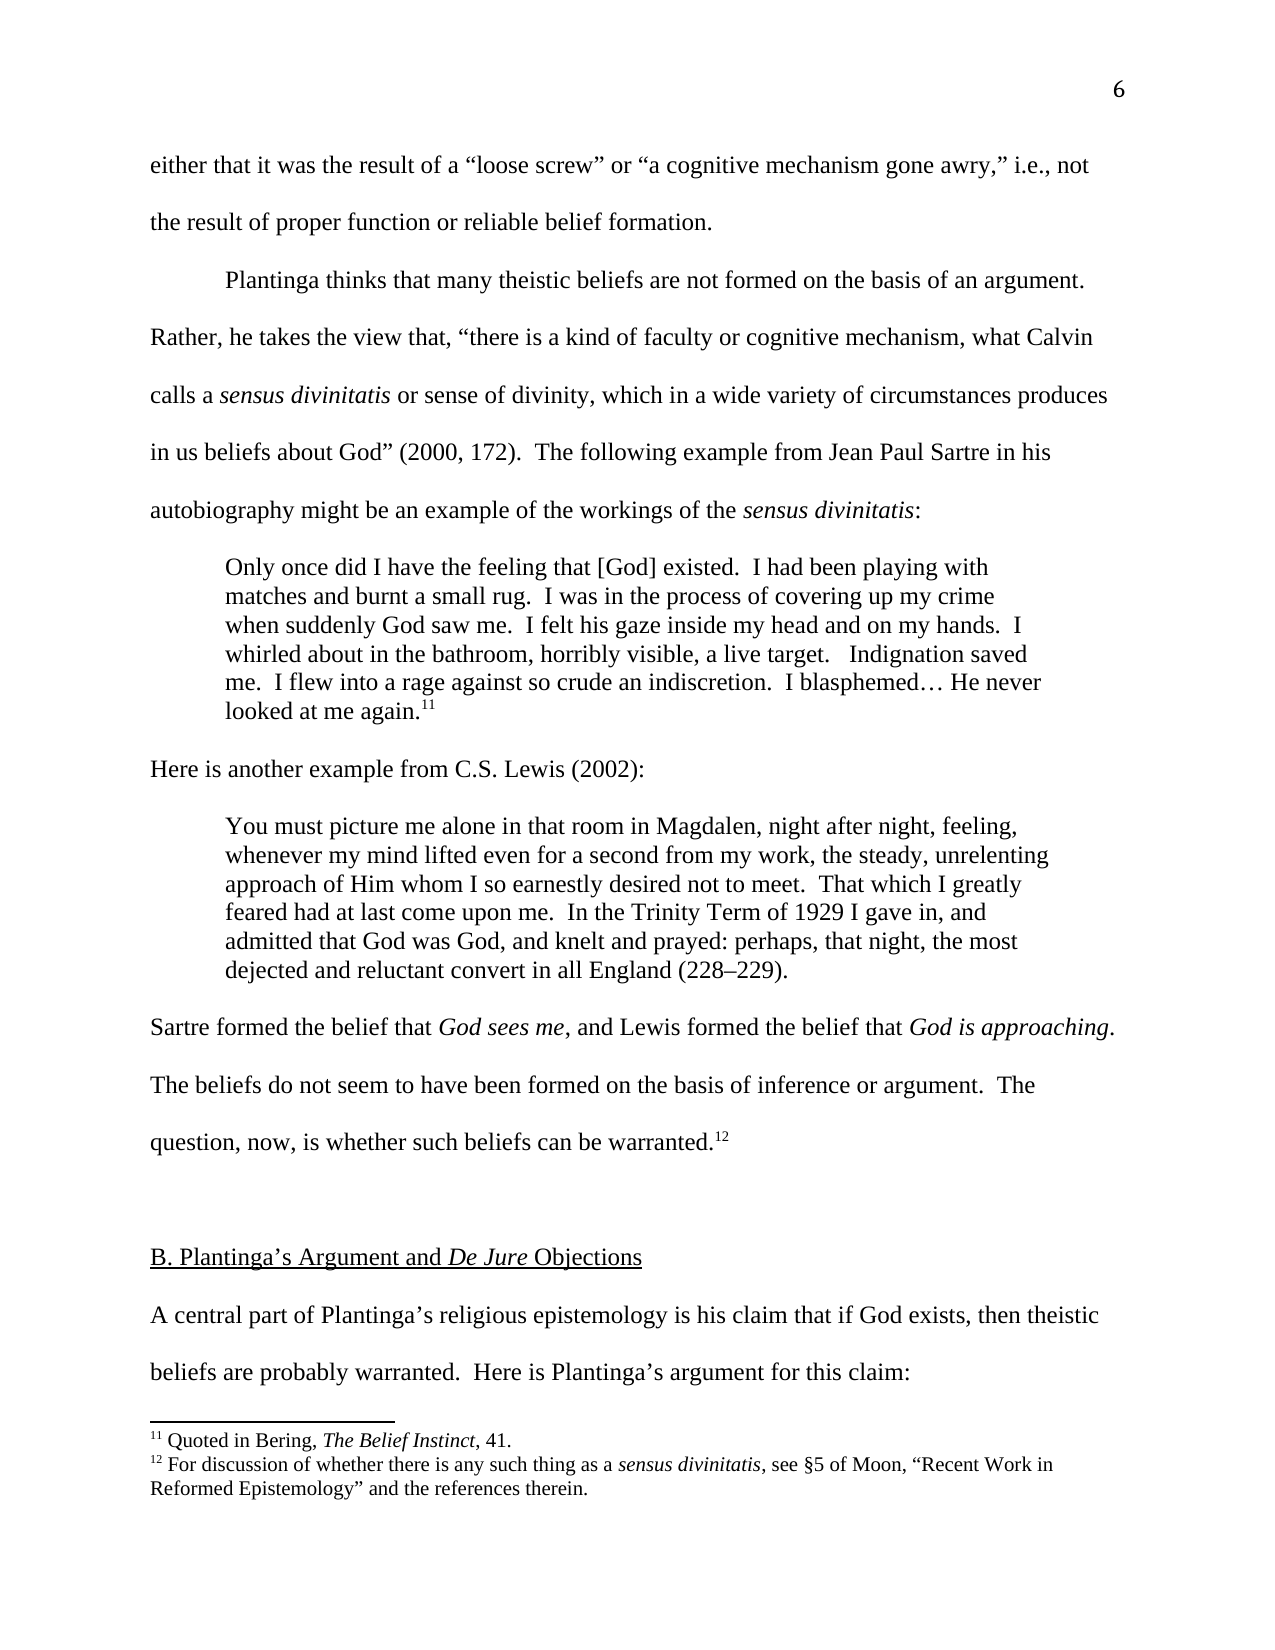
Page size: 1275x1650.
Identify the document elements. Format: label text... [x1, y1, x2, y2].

text You must picture me alone in that room in Magdalen, night after night, feeling, whenever my mind lifted even for a second from my work, the steady, unrelenting approach of Him whom I so earnestly desired not to meet. That which I greatly feared had at last come upon me. In the Trinity Term of 1929 I gave in, and admitted that God was God, and knelt and prayed: perhaps, that night, the most dejected and reluctant convert in all England (228–229). [225, 811, 1050, 984]
text Only once did I have the feeling that [God] existed. I had been playing with matches and burnt a small rug. I was in the process of covering up my crime when suddenly God saw me. I felt his gaze inside my head and on my hands. I whirled about in the bathroom, horribly visible, a live target. Indignation saved me. I flew into a rage against so crude an indiscretion. I blasphemed… He never looked at me again. [225, 552, 1050, 725]
text B. Plantinga’s Argument and De Jure Objections [150, 1242, 1125, 1271]
text Plantinga thinks that many theistic beliefs are not formed on the basis of an argument. Rather, he takes the view that, “there is a kind of faculty or cognitive mechanism, what Calvin calls a sensus divinitatis or sense of divinity, which in a wide variety of circumstances produces in us beliefs about God” (2000, 172). The following example from Jean Paul Sartre in his autobiography might be an example of the workings of the sensus divinitatis: [150, 265, 1125, 524]
text Here is another example from C.S. Lewis (2002): [150, 754, 1125, 782]
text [150, 150, 1125, 236]
text Sartre formed the belief that God sees me, and Lewis formed the belief that God is approaching. The beliefs do not seem to have been formed on the basis of inference or argument. The question, now, is whether such beliefs can be warranted. [150, 1012, 1125, 1156]
text A central part of Plantinga’s religious epistemology is his claim that if God exists, then theistic beliefs are probably warranted. Here is Plantinga’s argument for this claim: [150, 1300, 1125, 1386]
